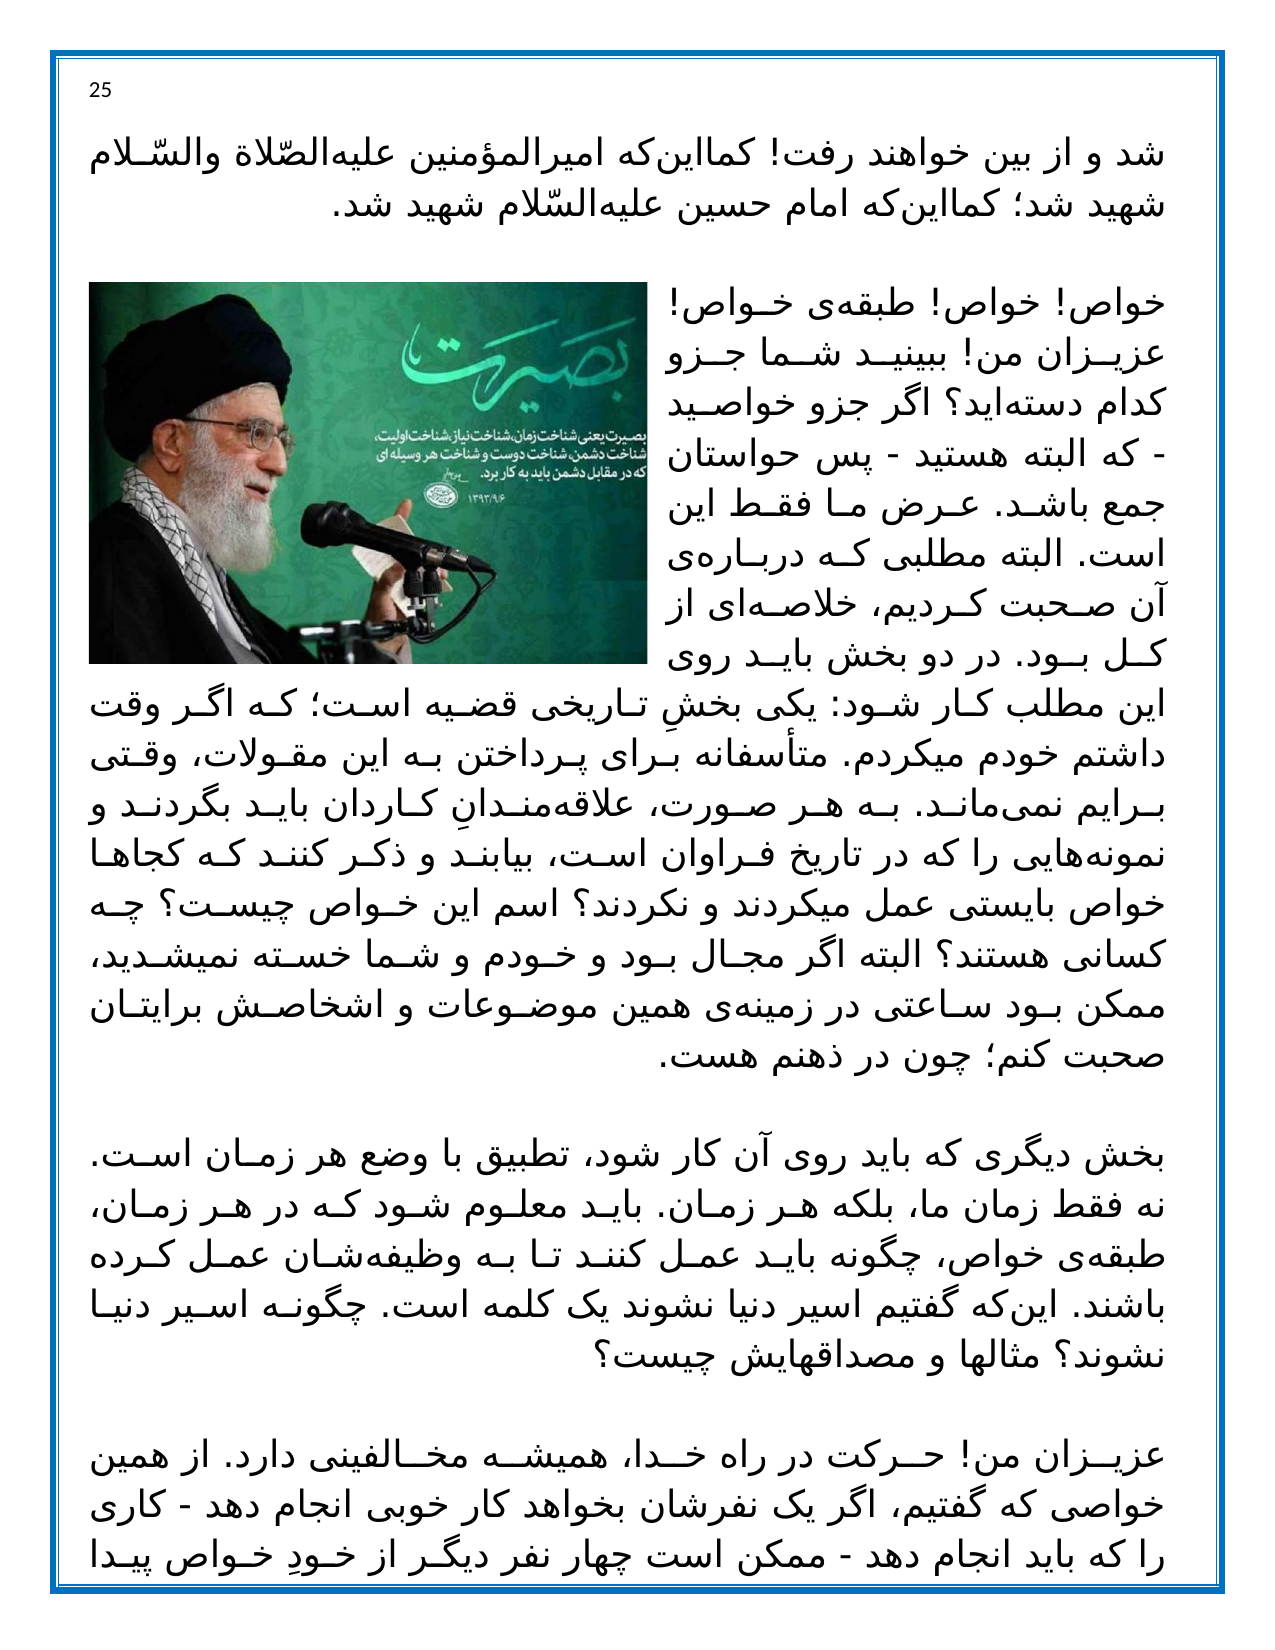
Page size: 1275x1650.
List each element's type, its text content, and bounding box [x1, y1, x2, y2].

text بخش دیگری که باید روی آن کار شود، تطبیق با وضع هر زمان است. نه فقط زمان ما، بلکه هر زمان. باید معلوم شود که در هر زمان، طبقه‌ی خواص، چگونه باید عمل کنند تا به وظیفه‌شان عمل کرده باشند. این‌که گفتیم اسیر دنیا نشوند یک کلمه است. چگونه اسیر دنیا نشوند؟ مثالها و مصداقهایش چیست؟ [89, 1132, 1167, 1376]
picture [88, 282, 648, 664]
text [89, 131, 1167, 225]
text خواص! خواص! طبقه‌ی خواص! عزیزان من! ببینید شما جزو کدام دسته‌اید؟ اگر جزو خواصید - که البته هستید - پس حواستان جمع باشد. عرض ما فقط این است. البته مطلبی که درباره‌ی آن صحبت کردیم، خلاصه‌ای از کل بود. در دو بخش باید روی این مطلب کار شود: یکی بخشِ تاریخی قضیه است؛ که اگر وقت داشتم خودم میکردم. متأسفانه برای پرداختن به این مقولات، وقتی برایم نمی‌ماند. به هر صورت، علاقه‌مندانِ کاردان باید بگردند و نمونه‌هایی را که در تاریخ فراوان است، بیابند و ذکر کنند که کجاها خواص بایستی عمل میکردند و نکردند؟ اسم این خواص چیست؟ چه کسانی هستند؟ البته اگر مجال بود و خودم و شما خسته نمیشدید، ممکن بود ساعتی در زمینه‌ی همین موضوعات و اشخاصش برایتان صحبت کنم؛ چون در ذهنم هست. [89, 281, 1167, 1076]
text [89, 1432, 1167, 1576]
